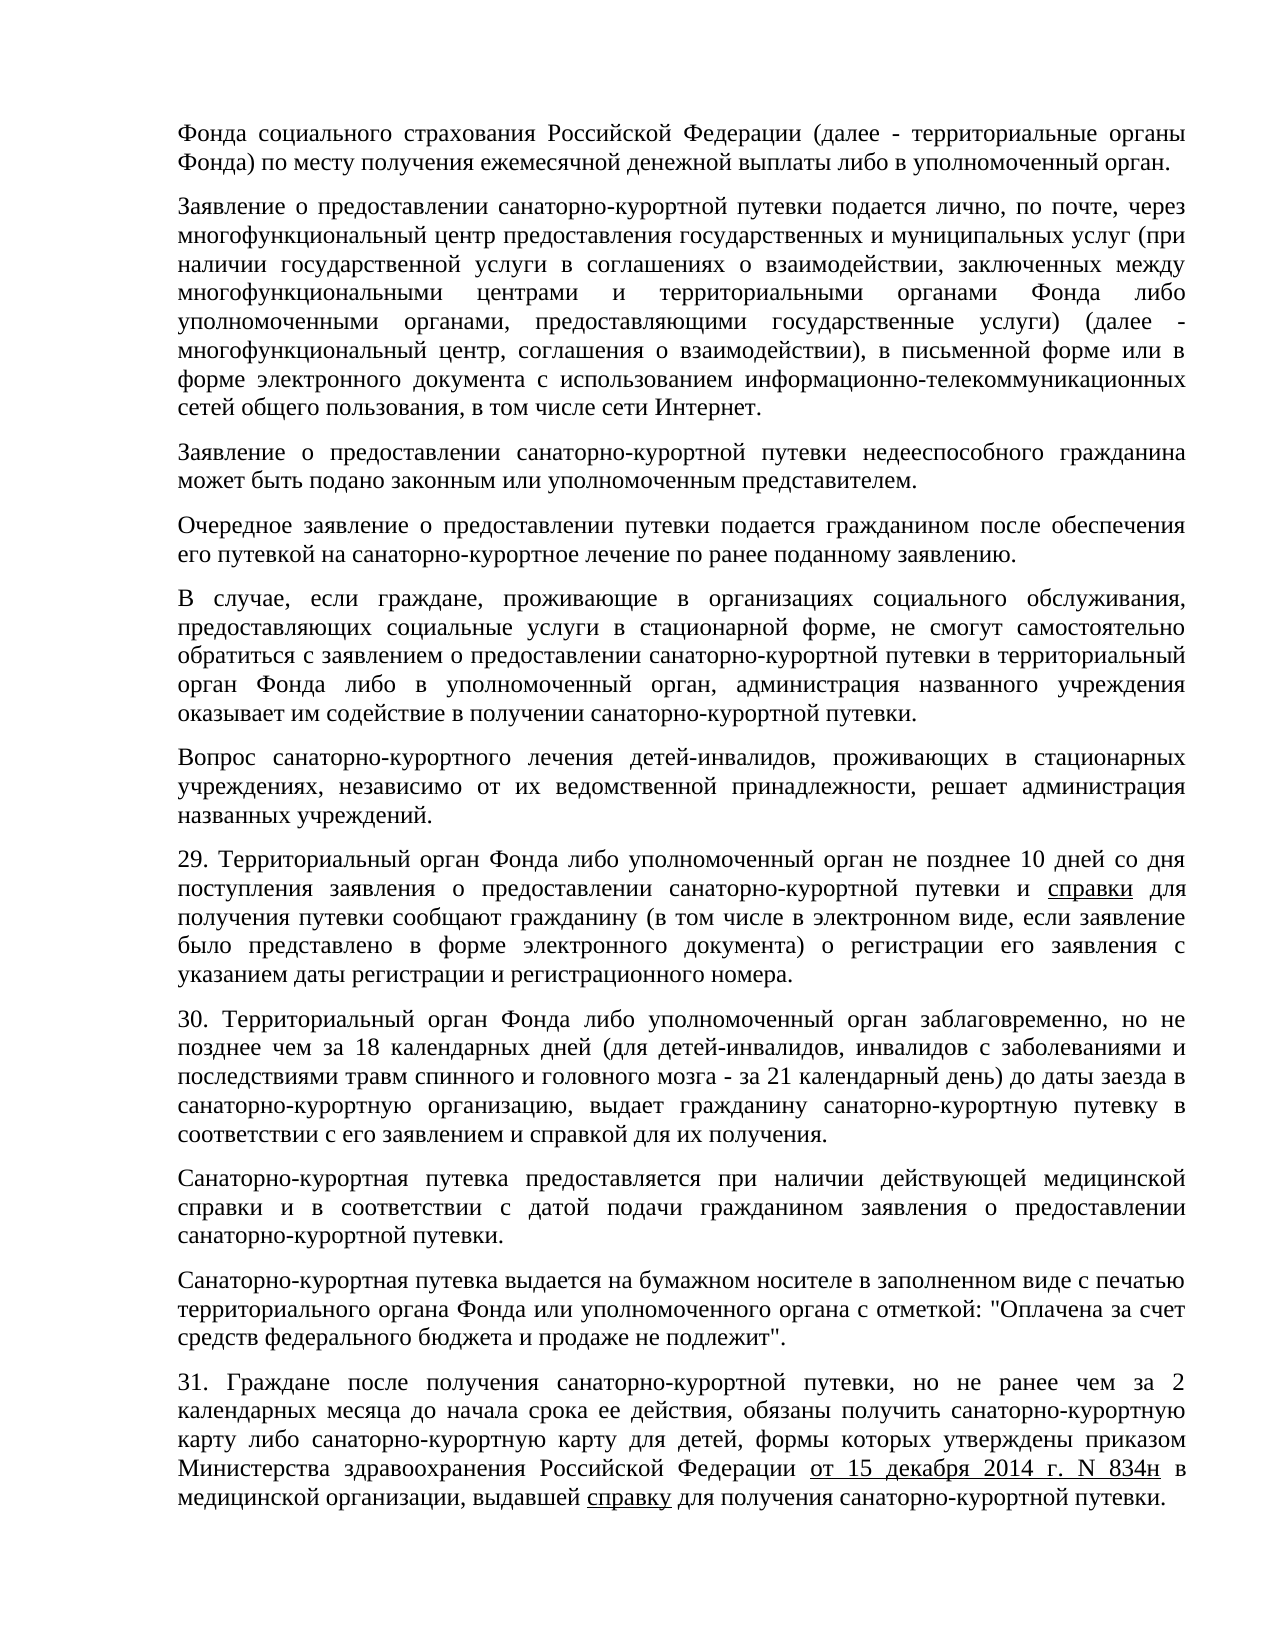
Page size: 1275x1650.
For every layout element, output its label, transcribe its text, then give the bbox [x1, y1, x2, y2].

text Санаторно-курортная путевка выдается на бумажном носителе в заполненном виде с печатью территориального органа Фонда или уполномоченного органа с отметкой: "Оплачена за счет средств федерального бюджета и продаже не подлежит". [177, 1265, 1186, 1351]
text Заявление о предоставлении санаторно-курортной путевки недееспособного гражданина может быть подано законным или уполномоченным представителем. [177, 437, 1186, 494]
text Вопрос санаторно-курортного лечения детей-инвалидов, проживающих в стационарных учреждениях, независимо от их ведомственной принадлежности, решает администрация названных учреждений. [177, 742, 1186, 829]
text Заявление о предоставлении санаторно-курортной путевки подается лично, по почте, через многофункциональный центр предоставления государственных и муниципальных услуг (при наличии государственной услуги в соглашениях о взаимодействии, заключенных между многофункциональными центрами и территориальными органами Фонда либо уполномоченными органами, предоставляющими государственные услуги) (далее - многофункциональный центр, соглашения о взаимодействии), в письменной форме или в форме электронного документа с использованием информационно-телекоммуникационных сетей общего пользования, в том числе сети Интернет. [177, 191, 1186, 421]
text Санаторно-курортная путевка предоставляется при наличии действующей медицинской справки и в соответствии с датой подачи гражданином заявления о предоставлении санаторно-курортной путевки. [177, 1163, 1186, 1249]
text 31. Граждане после получения санаторно-курортной путевки, но не ранее чем за 2 календарных месяца до начала срока ее действия, обязаны получить санаторно-курортную карту либо санаторно-курортную карту для детей, формы которых утверждены приказом Министерства здравоохранения Российской Федерации от 15 декабря 2014 г. N 834н в медицинской организации, выдавшей справку для получения санаторно-курортной путевки. [177, 1367, 1186, 1511]
text 29. Территориальный орган Фонда либо уполномоченный орган не позднее 10 дней со дня поступления заявления о предоставлении санаторно-курортной путевки и справки для получения путевки сообщают гражданину (в том числе в электронном виде, если заявление было представлено в форме электронного документа) о регистрации его заявления с указанием даты регистрации и регистрационного номера. [177, 844, 1186, 988]
text В случае, если граждане, проживающие в организациях социального обслуживания, предоставляющих социальные услуги в стационарной форме, не смогут самостоятельно обратиться с заявлением о предоставлении санаторно-курортной путевки в территориальный орган Фонда либо в уполномоченный орган, администрация названного учреждения оказывает им содействие в получении санаторно-курортной путевки. [177, 583, 1186, 727]
text 30. Территориальный орган Фонда либо уполномоченный орган заблаговременно, но не позднее чем за 18 календарных дней (для детей-инвалидов, инвалидов с заболеваниями и последствиями травм спинного и головного мозга - за 21 календарный день) до даты заезда в санаторно-курортную организацию, выдает гражданину санаторно-курортную путевку в соответствии с его заявлением и справкой для их получения. [177, 1004, 1186, 1147]
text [177, 118, 1186, 176]
text Очередное заявление о предоставлении путевки подается гражданином после обеспечения его путевкой на санаторно-курортное лечение по ранее поданному заявлению. [177, 510, 1186, 567]
